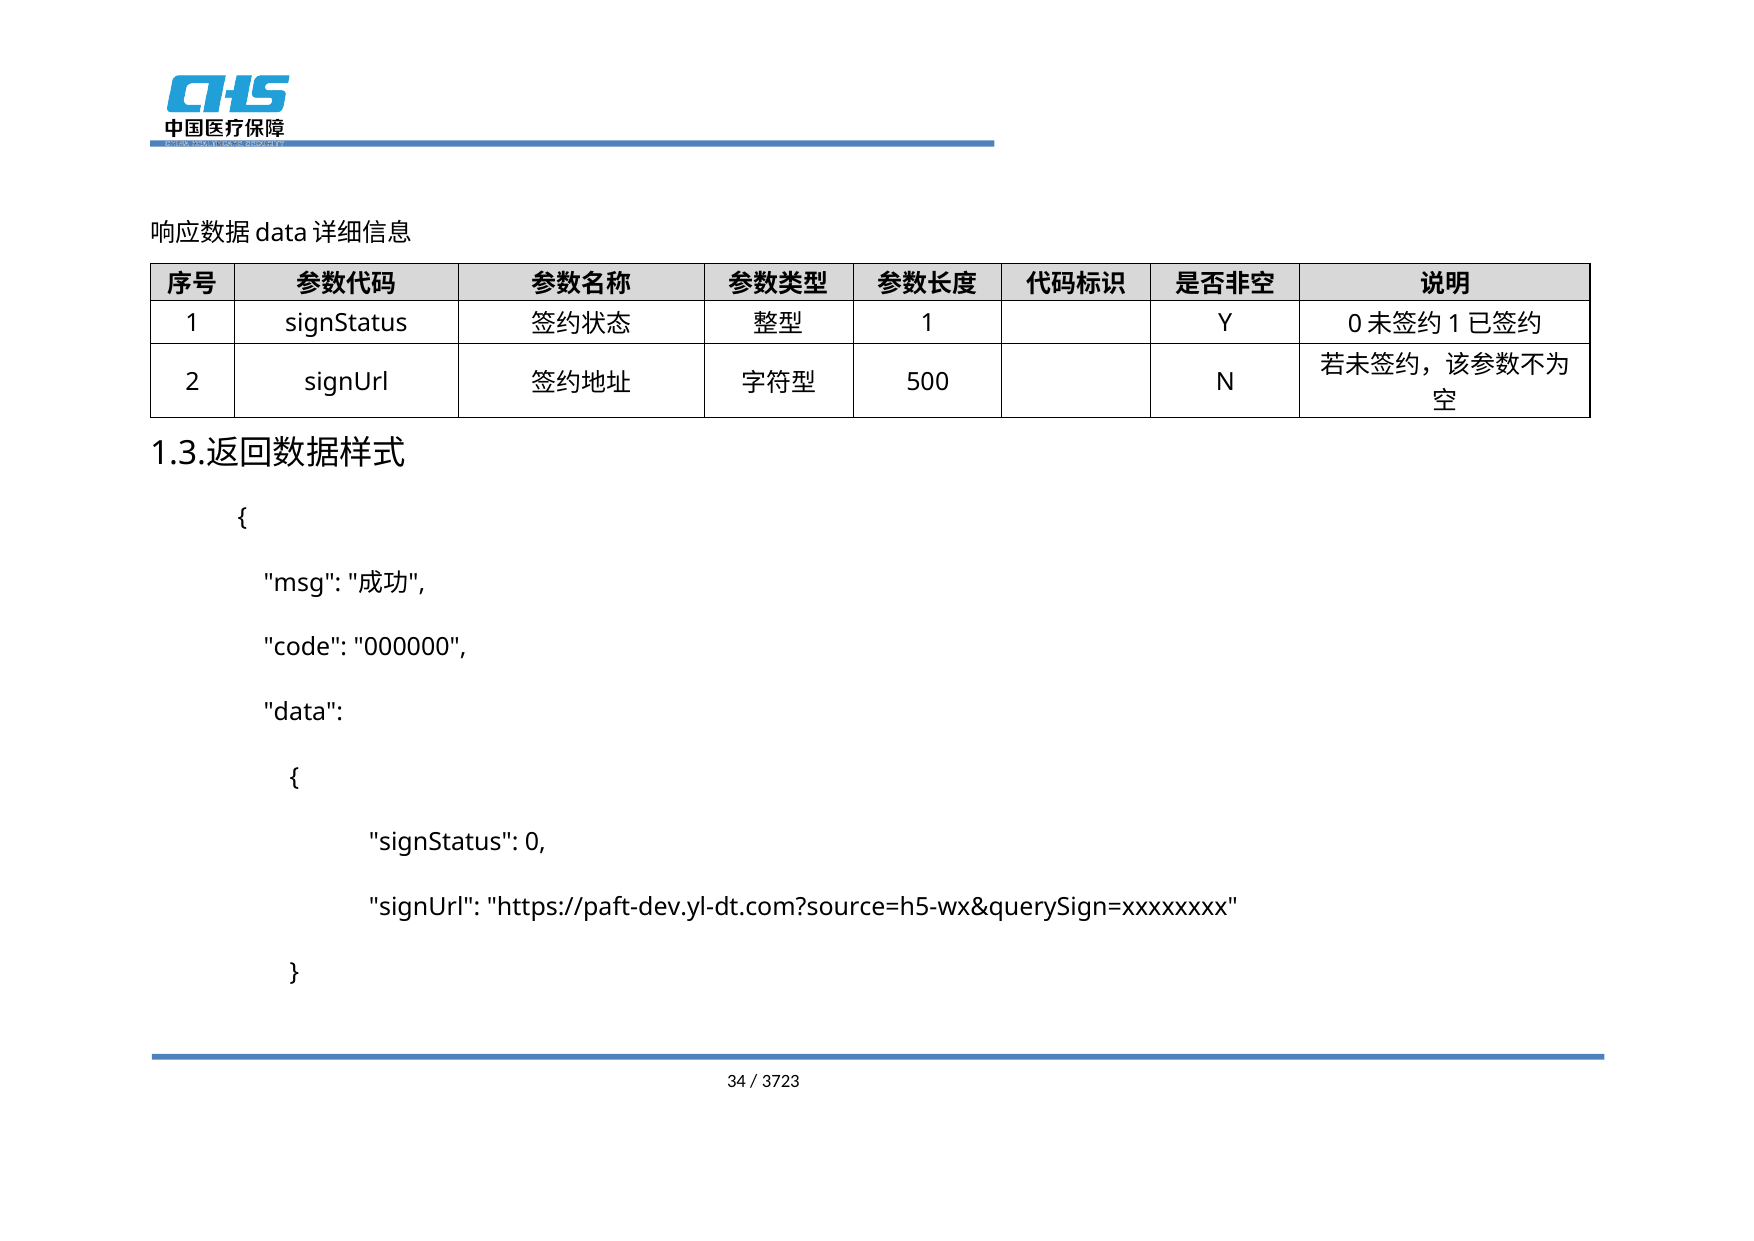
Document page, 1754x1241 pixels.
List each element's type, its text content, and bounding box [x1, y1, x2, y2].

table_header 参数类型 [705, 264, 853, 300]
table_cell signUrl [235, 344, 458, 417]
table_header 参数长度 [854, 264, 1001, 300]
table_cell 签约状态 [459, 301, 704, 343]
table_cell 字符型 [705, 344, 853, 417]
text } [237, 938, 1604, 1003]
table_header 参数名称 [459, 264, 704, 300]
text 1.3.返回数据样式 [150, 418, 1604, 483]
text "data": [237, 678, 1604, 743]
table_header 说明 [1300, 264, 1589, 300]
table_cell 1 [854, 301, 1001, 343]
table_cell 整型 [705, 301, 853, 343]
table_header 代码标识 [1002, 264, 1150, 300]
table_cell 2 [151, 344, 234, 417]
text "msg": "成功", [237, 548, 1604, 613]
table_header 参数代码 [235, 264, 458, 300]
table_cell 签约地址 [459, 344, 704, 417]
table_cell [1002, 301, 1150, 343]
text { [237, 743, 1604, 808]
table_cell 若未签约，该参数不为空 [1300, 344, 1589, 417]
text { [237, 483, 1604, 548]
table_header 序号 [151, 264, 234, 300]
picture [144, 56, 309, 153]
text "signStatus": 0, [325, 808, 1604, 873]
text 响应数据data详细信息 [150, 198, 1604, 263]
table_cell N [1151, 344, 1299, 417]
table_cell 500 [854, 344, 1001, 417]
text "signUrl": "https://paft-dev.yl-dt.com?source=h5-wx&querySign=xxxxxxxx" [325, 873, 1604, 938]
table_cell 0未签约 1已签约 [1300, 301, 1589, 343]
table_cell [1002, 344, 1150, 417]
table_cell 1 [151, 301, 234, 343]
table_cell Y [1151, 301, 1299, 343]
table_cell signStatus [235, 301, 458, 343]
table_header 是否非空 [1151, 264, 1299, 300]
text "code": "000000", [237, 613, 1604, 678]
